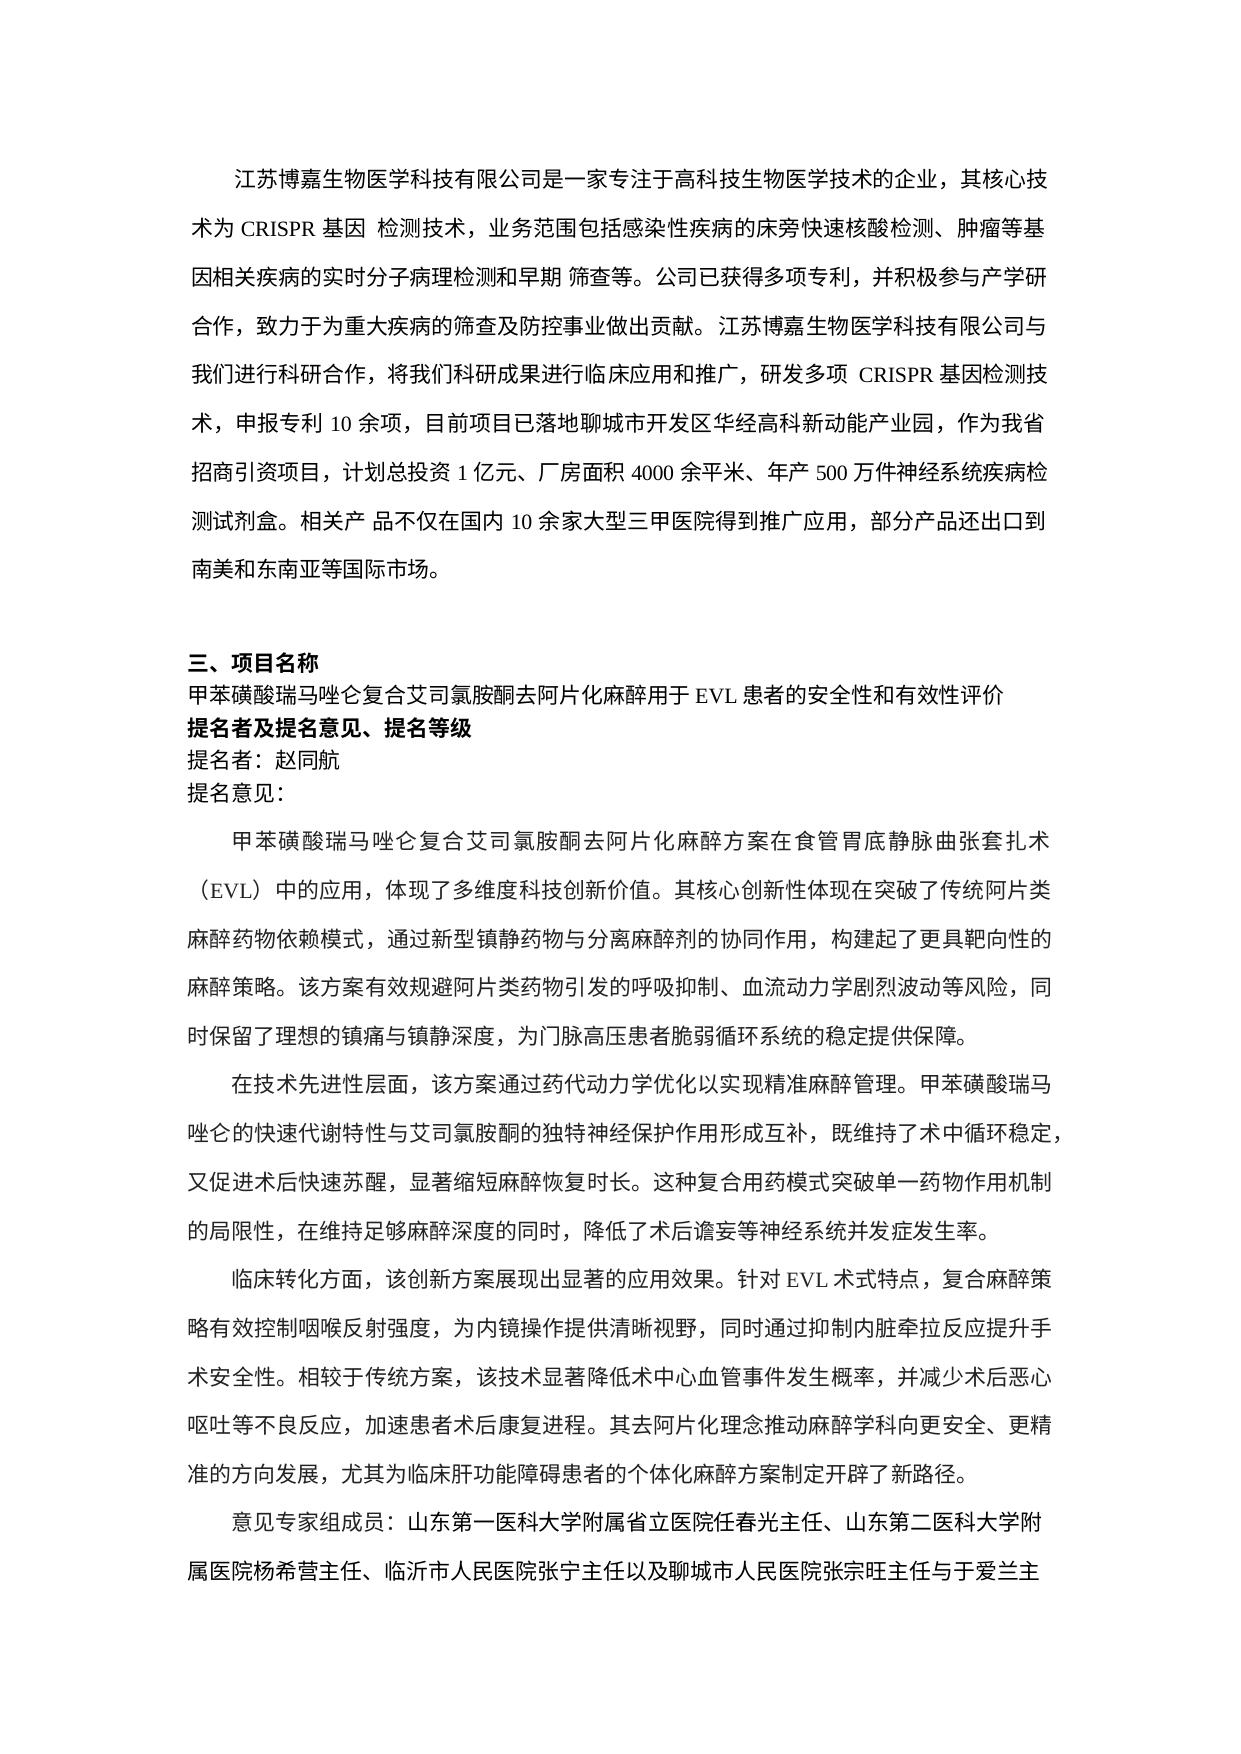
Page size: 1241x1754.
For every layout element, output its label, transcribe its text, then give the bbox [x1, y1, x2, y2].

text 提名者：赵同航 [187, 743, 1053, 775]
text 甲苯磺酸瑞马唑仑复合艾司氯胺酮去阿片化麻醉用于EVL患者的安全性和有效性评价 [187, 678, 1053, 710]
text 甲苯磺酸瑞马唑仑复合艾司氯胺酮去阿片化麻醉方案在食管胃底静脉曲张套扎术（EVL）中的应用，体现了多维度科技创新价值。其核心创新性体现在突破了传统阿片类麻醉药物依赖模式，通过新型镇静药物与分离麻醉剂的协同作用，构建起了更具靶向性的麻醉策略。该方案有效规避阿片类药物引发的呼吸抑制、血流动力学剧烈波动等风险，同时保留了理想的镇痛与镇静深度，为门脉高压患者脆弱循环系统的稳定提供保障。 [187, 824, 1053, 1051]
text 提名者及提名意见、提名等级 [187, 710, 1053, 743]
text 在技术先进性层面，该方案通过药代动力学优化以实现精准麻醉管理。甲苯磺酸瑞马唑仑的快速代谢特性与艾司氯胺酮的独特神经保护作用形成互补，既维持了术中循环稳定，又促进术后快速苏醒，显著缩短麻醉恢复时长。这种复合用药模式突破单一药物作用机制的局限性，在维持足够麻醉深度的同时，降低了术后谵妄等神经系统并发症发生率。 [187, 1067, 1053, 1246]
text 江苏博嘉生物医学科技有限公司是一家专注于高科技生物医学技术的企业，其核心技术为 CRISPR 基因 检测技术，业务范围包括感染性疾病的床旁快速核酸检测、肿瘤等基因相关疾病的实时分子病理检测和早期 筛查等。公司已获得多项专利，并积极参与产学研合作，致力于为重大疾病的筛查及防控事业做出贡献。江苏博嘉生物医学科技有限公司与我们进行科研合作，将我们科研成果进行临床应用和推广，研发多项 CRISPR 基因检测技术，申报专利 10 余项，目前项目已落地聊城市开发区华经高科新动能产业园，作为我省 招商引资项目，计划总投资 1 亿元、厂房面积 4000 余平米、年产 500 万件神经系统疾病检测试剂盒。相关产 品不仅在国内 10 余家大型三甲医院得到推广应用，部分产品还出口到南美和东南亚等国际市场。 [191, 162, 1049, 584]
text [187, 1505, 1053, 1586]
text 提名意见： [187, 775, 1053, 808]
text 三、项目名称 [187, 645, 1053, 678]
text 临床转化方面，该创新方案展现出显著的应用效果。针对EVL术式特点，复合麻醉策略有效控制咽喉反射强度，为内镜操作提供清晰视野，同时通过抑制内脏牵拉反应提升手术安全性。相较于传统方案，该技术显著降低术中心血管事件发生概率，并减少术后恶心呕吐等不良反应，加速患者术后康复进程。其去阿片化理念推动麻醉学科向更安全、更精准的方向发展，尤其为临床肝功能障碍患者的个体化麻醉方案制定开辟了新路径。 [187, 1262, 1053, 1489]
